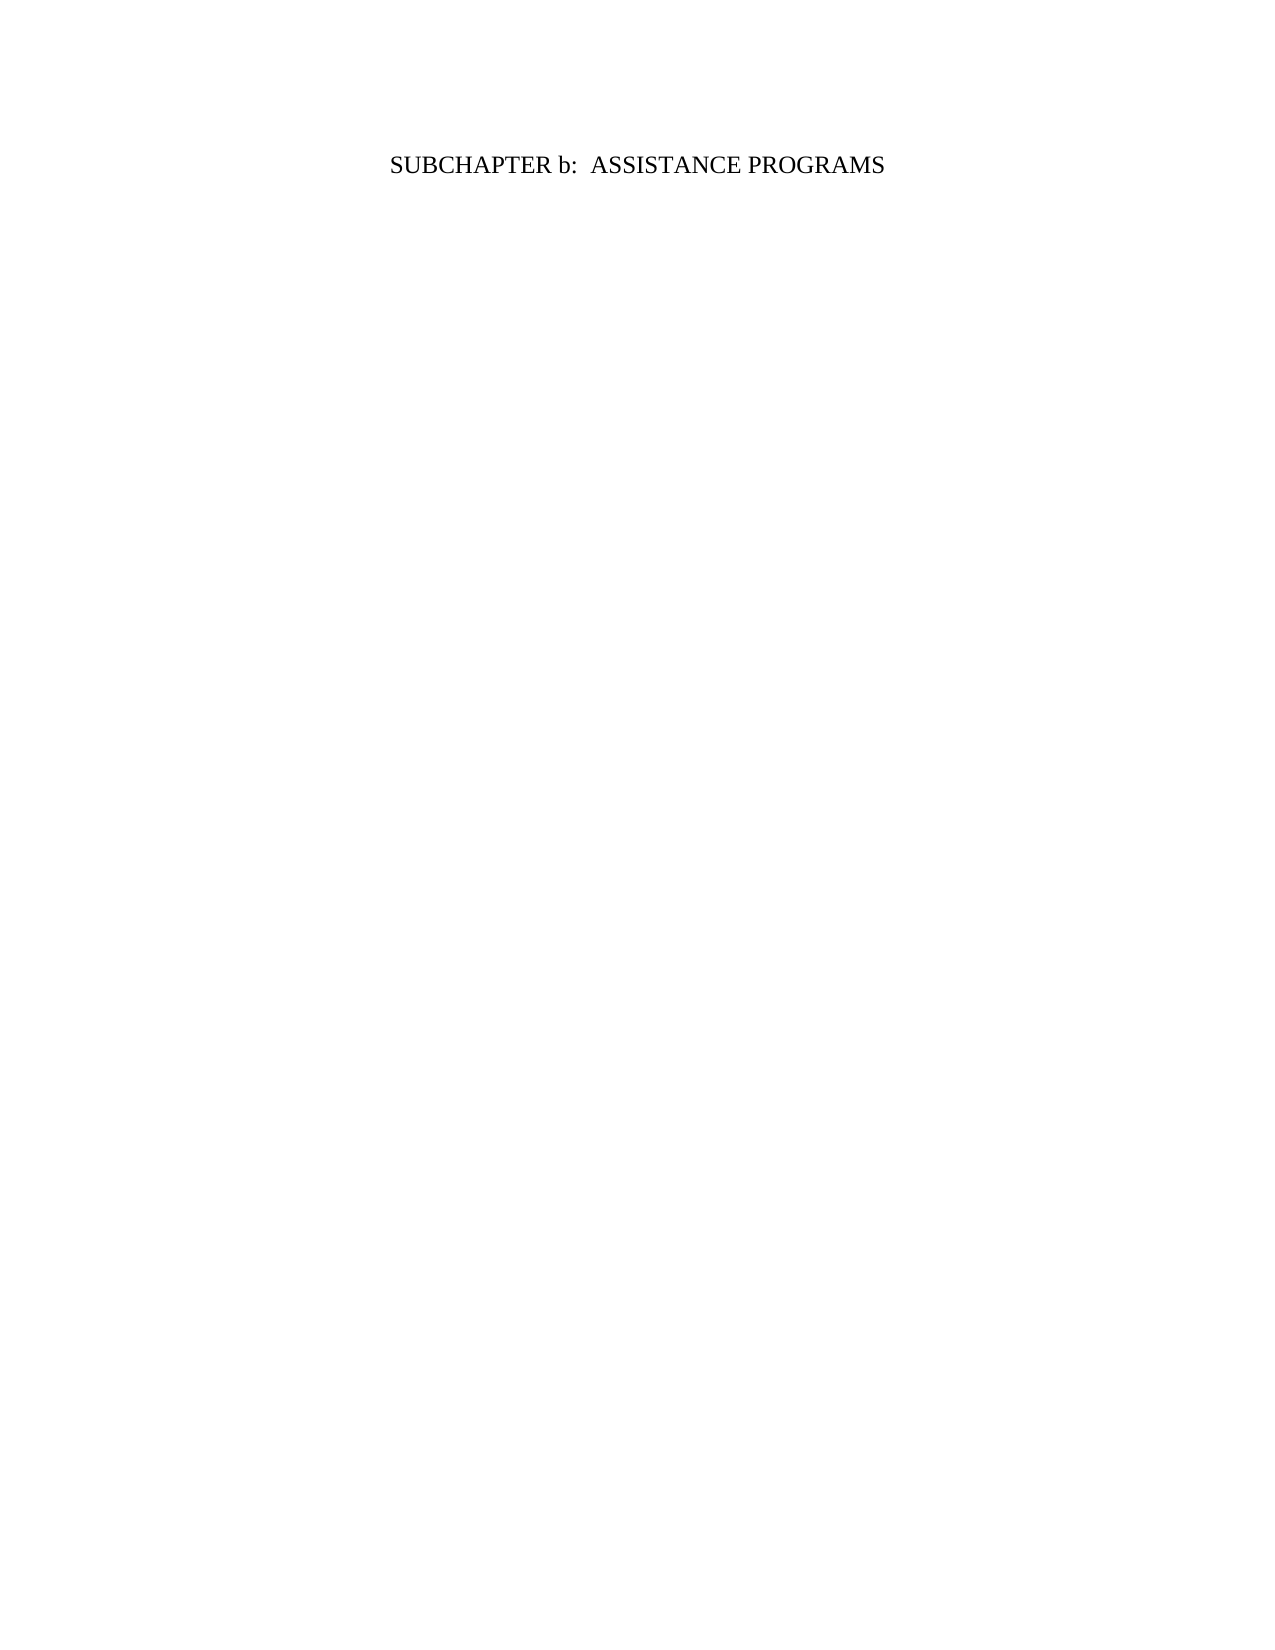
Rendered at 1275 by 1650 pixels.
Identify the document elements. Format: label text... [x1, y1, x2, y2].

text SUBCHAPTER b: ASSISTANCE PROGRAMS [150, 150, 1125, 179]
